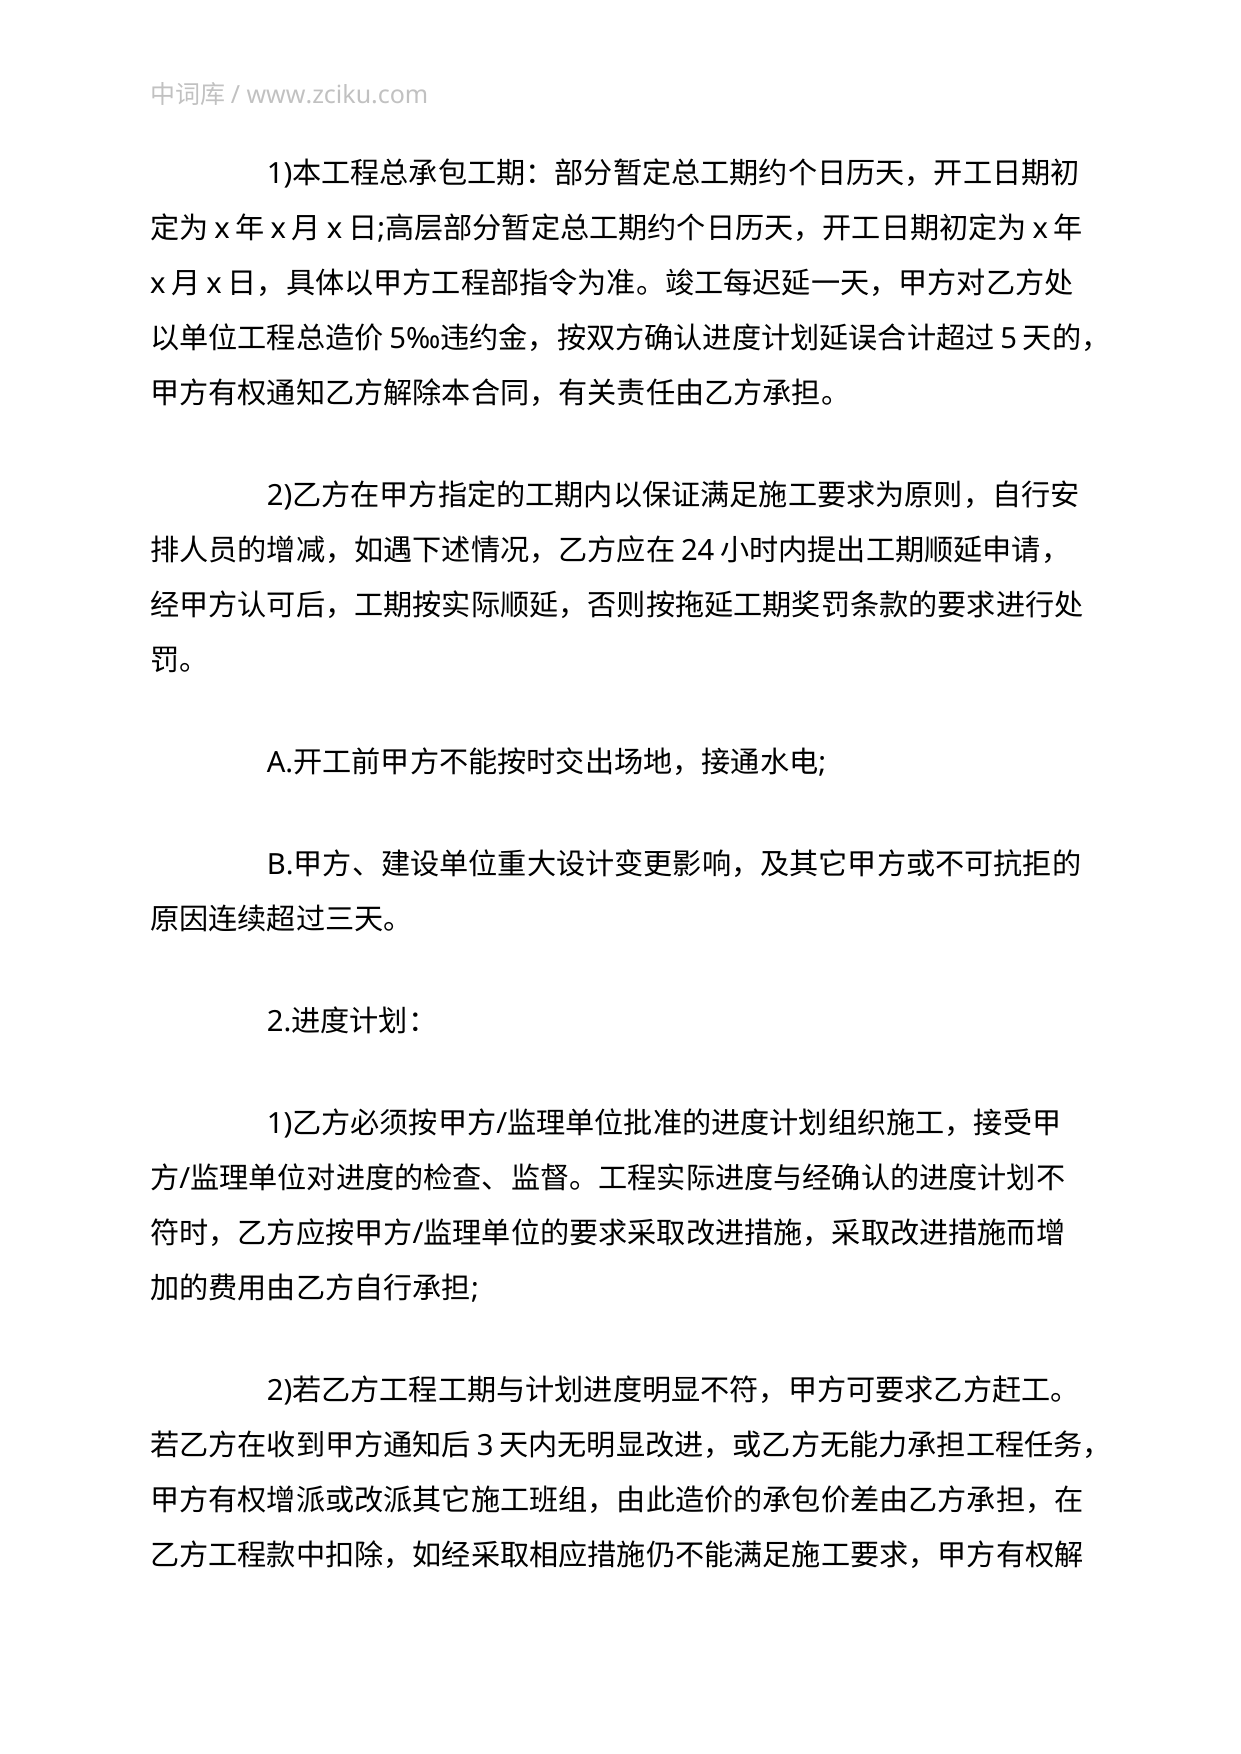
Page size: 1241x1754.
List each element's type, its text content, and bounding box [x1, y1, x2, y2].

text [150, 1366, 1090, 1573]
text 1)乙方必须按甲方/监理单位批准的进度计划组织施工，接受甲方/监理单位对进度的检查、监督。工程实际进度与经确认的进度计划不符时，乙方应按甲方/监理单位的要求采取改进措施，采取改进措施而增加的费用由乙方自行承担; [150, 1099, 1090, 1307]
text 2.进度计划： [150, 997, 1090, 1039]
text 2)乙方在甲方指定的工期内以保证满足施工要求为原则，自行安排人员的增减，如遇下述情况，乙方应在24小时内提出工期顺延申请，经甲方认可后，工期按实际顺延，否则按拖延工期奖罚条款的要求进行处罚。 [150, 472, 1090, 679]
text 1)本工程总承包工期：部分暂定总工期约个日历天，开工日期初定为x年x月x日;高层部分暂定总工期约个日历天，开工日期初定为x年x月x日，具体以甲方工程部指令为准。竣工每迟延一天，甲方对乙方处以单位工程总造价5‰违约金，按双方确认进度计划延误合计超过5天的，甲方有权通知乙方解除本合同，有关责任由乙方承担。 [150, 150, 1090, 412]
text A.开工前甲方不能按时交出场地，接通水电; [150, 738, 1090, 781]
text B.甲方、建设单位重大设计变更影响，及其它甲方或不可抗拒的原因连续超过三天。 [150, 840, 1090, 938]
